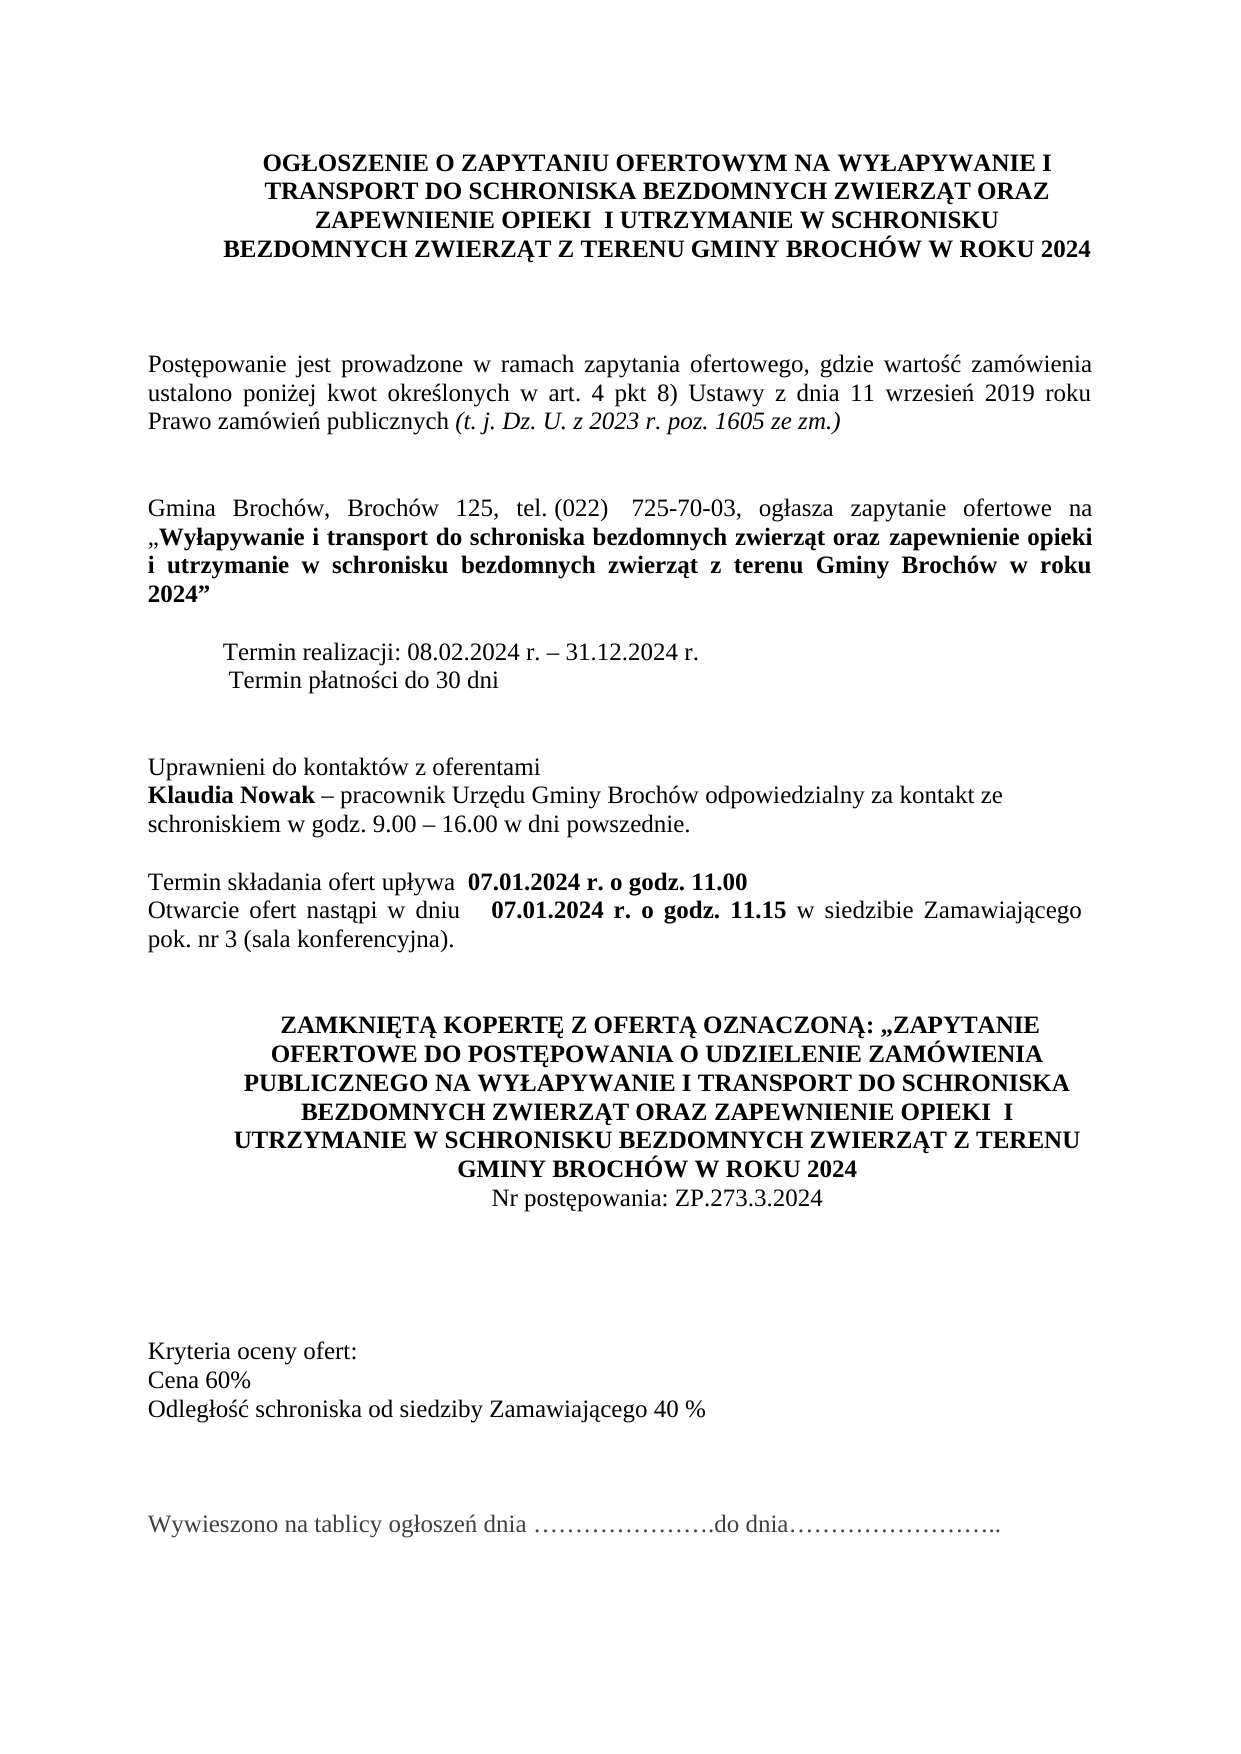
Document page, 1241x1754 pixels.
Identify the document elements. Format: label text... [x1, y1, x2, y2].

text OGŁOSZENIE O ZAPYTANIU OFERTOWYM NA WYŁAPYWANIE I TRANSPORT DO SCHRONISKA BEZDOMNYCH ZWIERZĄT ORAZ ZAPEWNIENIE OPIEKI I UTRZYMANIE W SCHRONISKU BEZDOMNYCH ZWIERZĄT Z TERENU GMINY BROCHÓW W ROKU 2024 [221, 148, 1093, 263]
text Termin realizacji: 08.02.2024 r. – 31.12.2024 r. [148, 637, 1093, 665]
text Termin płatności do 30 dni [148, 665, 1093, 694]
text Uprawnieni do kontaktów z oferentami [148, 752, 1093, 780]
text Wywieszono na tablicy ogłoszeń dnia ………………….do dnia…………………….. [148, 1509, 1093, 1537]
text Odległość schroniska od siedziby Zamawiającego 40 % [148, 1394, 1093, 1422]
text ZAMKNIĘTĄ KOPERTĘ Z OFERTĄ OZNACZONĄ: „ZAPYTANIE OFERTOWE DO POSTĘPOWANIA O UDZIELENIE ZAMÓWIENIA PUBLICZNEGO NA WYŁAPYWANIE I TRANSPORT DO SCHRONISKA BEZDOMNYCH ZWIERZĄT ORAZ ZAPEWNIENIE OPIEKI I UTRZYMANIE W SCHRONISKU BEZDOMNYCH ZWIERZĄT Z TERENU GMINY BROCHÓW W ROKU 2024 [221, 1010, 1093, 1183]
text Postępowanie jest prowadzone w ramach zapytania ofertowego, gdzie wartość zamówienia ustalono poniżej kwot określonych w art. 4 pkt 8) Ustawy z dnia 11 wrzesień 2019 roku Prawo zamówień publicznych (t. j. Dz. U. z 2023 r. poz. 1605 ze zm.) [148, 349, 1093, 435]
text Nr postępowania: ZP.273.3.2024 [221, 1183, 1093, 1212]
text Termin skład ofert upływa 07.01.2024 r. o godz. 11.00 [148, 867, 1093, 895]
text Cena 60% [148, 1365, 1093, 1394]
text Kryteria oceny ofert: [148, 1279, 1093, 1365]
text Otwarcie ofert nastąpi w dniu 07.01.2024 r. o godz. 11.15 w siedzibie Zamawiającego pok. nr 3 (sala konferencyjna). [148, 895, 1093, 953]
text Klaudia Nowak – pracownik Urzędu Gminy Brochów odpowiedzialny za kontakt ze schroniskiem w godz. 9.00 – 16.00 w dni powszednie. [148, 780, 1093, 838]
text Gmina Brochów, Brochów 125, tel. (022) 725-70-03, ogłasza zapytanie ofertowe na „Wyłapywanie i transport do schroniska bezdomnych zwierząt oraz zapewnienie opieki i utrzymanie w schronisku bezdomnych zwierząt z terenu Gminy Brochów w roku 2024” [148, 493, 1093, 608]
